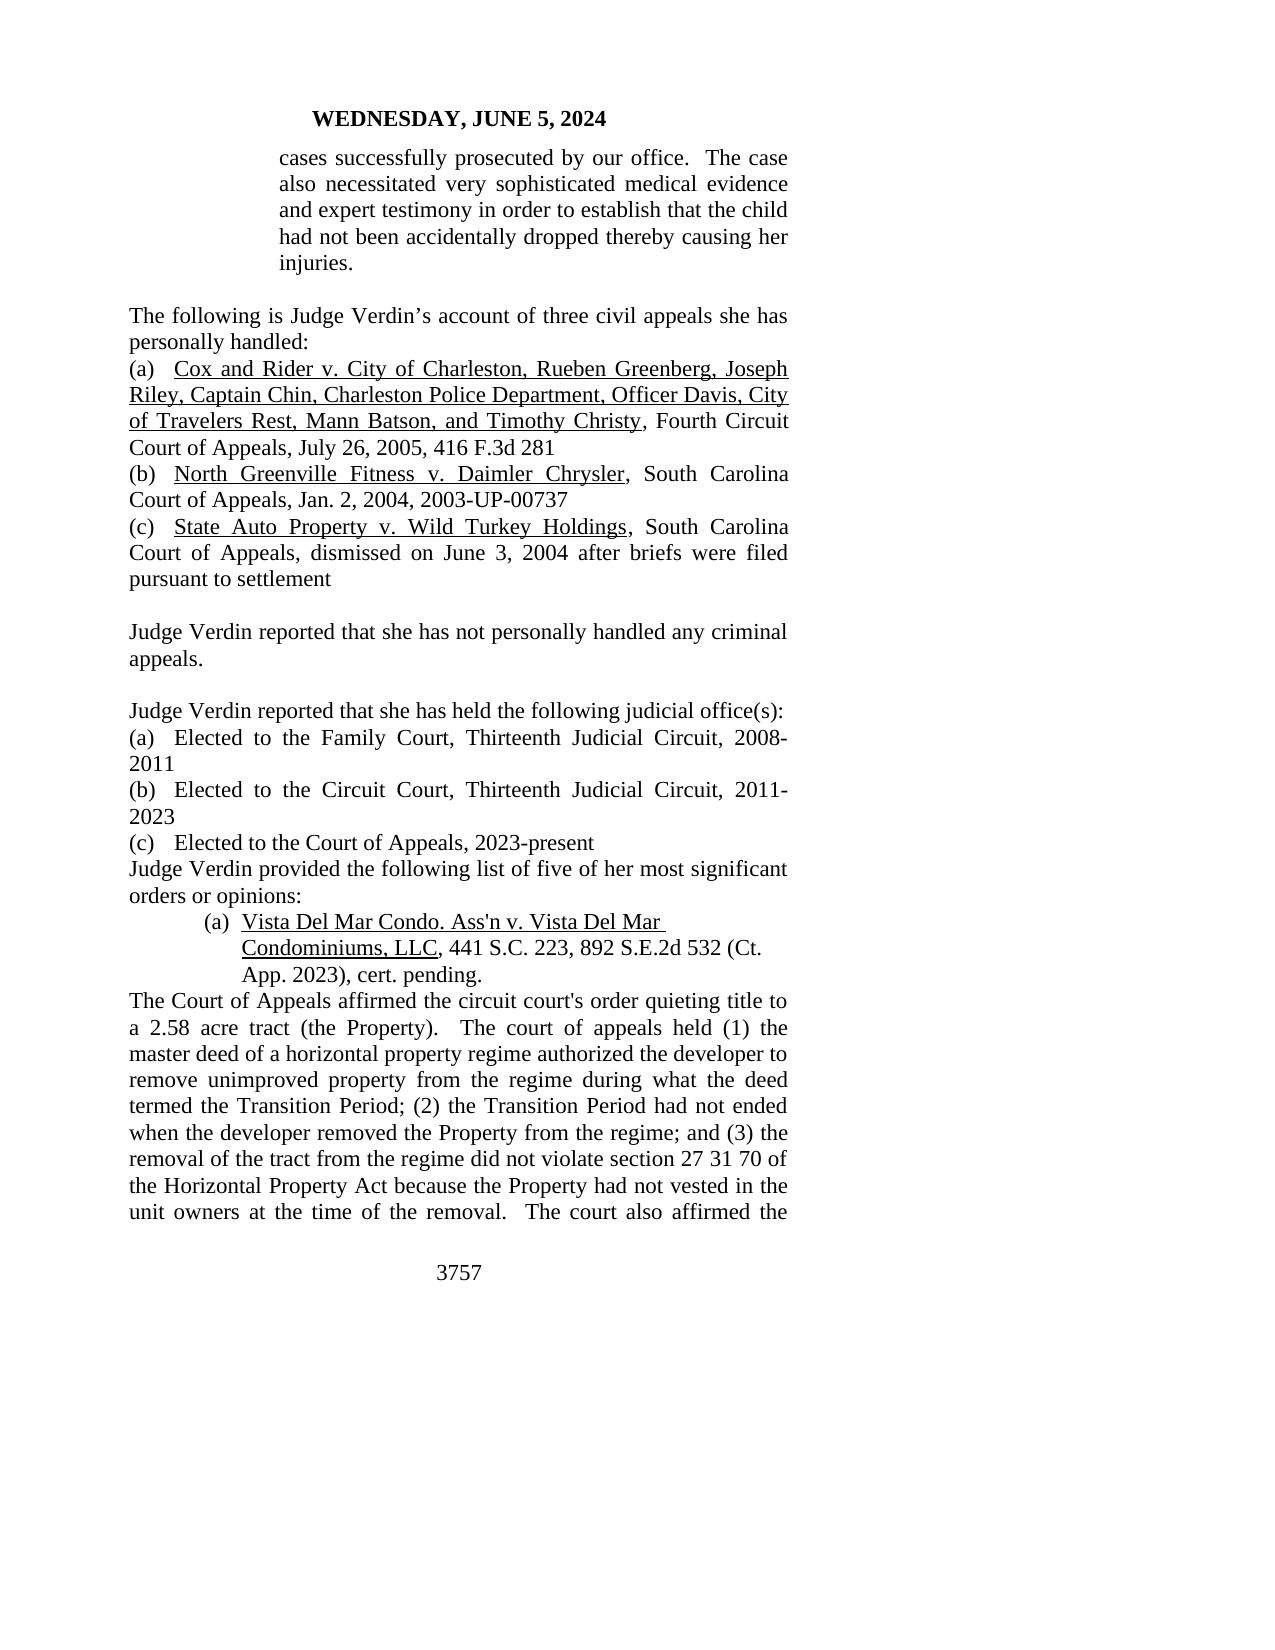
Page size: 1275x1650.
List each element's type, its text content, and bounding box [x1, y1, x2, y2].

text Judge Verdin reported that she has not personally handled any criminal appeals. [129, 618, 789, 671]
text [129, 987, 789, 1224]
text (a) Cox and Rider v. City of Charleston, Rueben Greenberg, Joseph Riley, Captain Chin, Charleston Police Department, Officer Davis, City of Travelers Rest, Mann Batson, and Timothy Christy, Fourth Circuit Court of Appeals, July 26, 2005, 416 F.3d 281 [129, 405, 789, 460]
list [241, 144, 789, 276]
list Vista Del Mar Condo. Ass'n v. Vista Del Mar Condominiums, LLC, 441 S.C. 223, 892 S.E.2d 532 (Ct. App. 2023), cert. pending. [204, 908, 789, 987]
text Judge Verdin reported that she has held the following judicial office(s): [129, 697, 789, 724]
text (a) Cox and Rider v. City of Charleston, Rueben Greenberg, Joseph Riley, Captain Chin, Charleston Police Department, Officer Davis, City of Travelers Rest, Mann Batson, and Timothy Christy, Fourth Circuit Court of Appeals, July 26, 2005, 416 F.3d 281 [129, 355, 789, 404]
text (c) State Auto Property v. Wild Turkey Holdings, South Carolina Court of Appeals, dismissed on June 3, 2004 after briefs were filed pursuant to settlement [129, 513, 789, 592]
text (c) Elected to the Court of Appeals, 2023-present [129, 829, 789, 855]
text (b) Elected to the Circuit Court, Thirteenth Judicial Circuit, 2011-2023 [129, 776, 789, 829]
text Judge Verdin provided the following list of five of her most significant orders or opinions: [129, 855, 789, 908]
text (b) North Greenville Fitness v. Daimler Chrysler, South Carolina Court of Appeals, Jan. 2, 2004, 2003-UP-00737 [129, 460, 789, 513]
text The following is Judge Verdin’s account of three civil appeals she has personally handled: [129, 302, 789, 355]
text (a) Elected to the Family Court, Thirteenth Judicial Circuit, 2008-2011 [129, 724, 789, 776]
